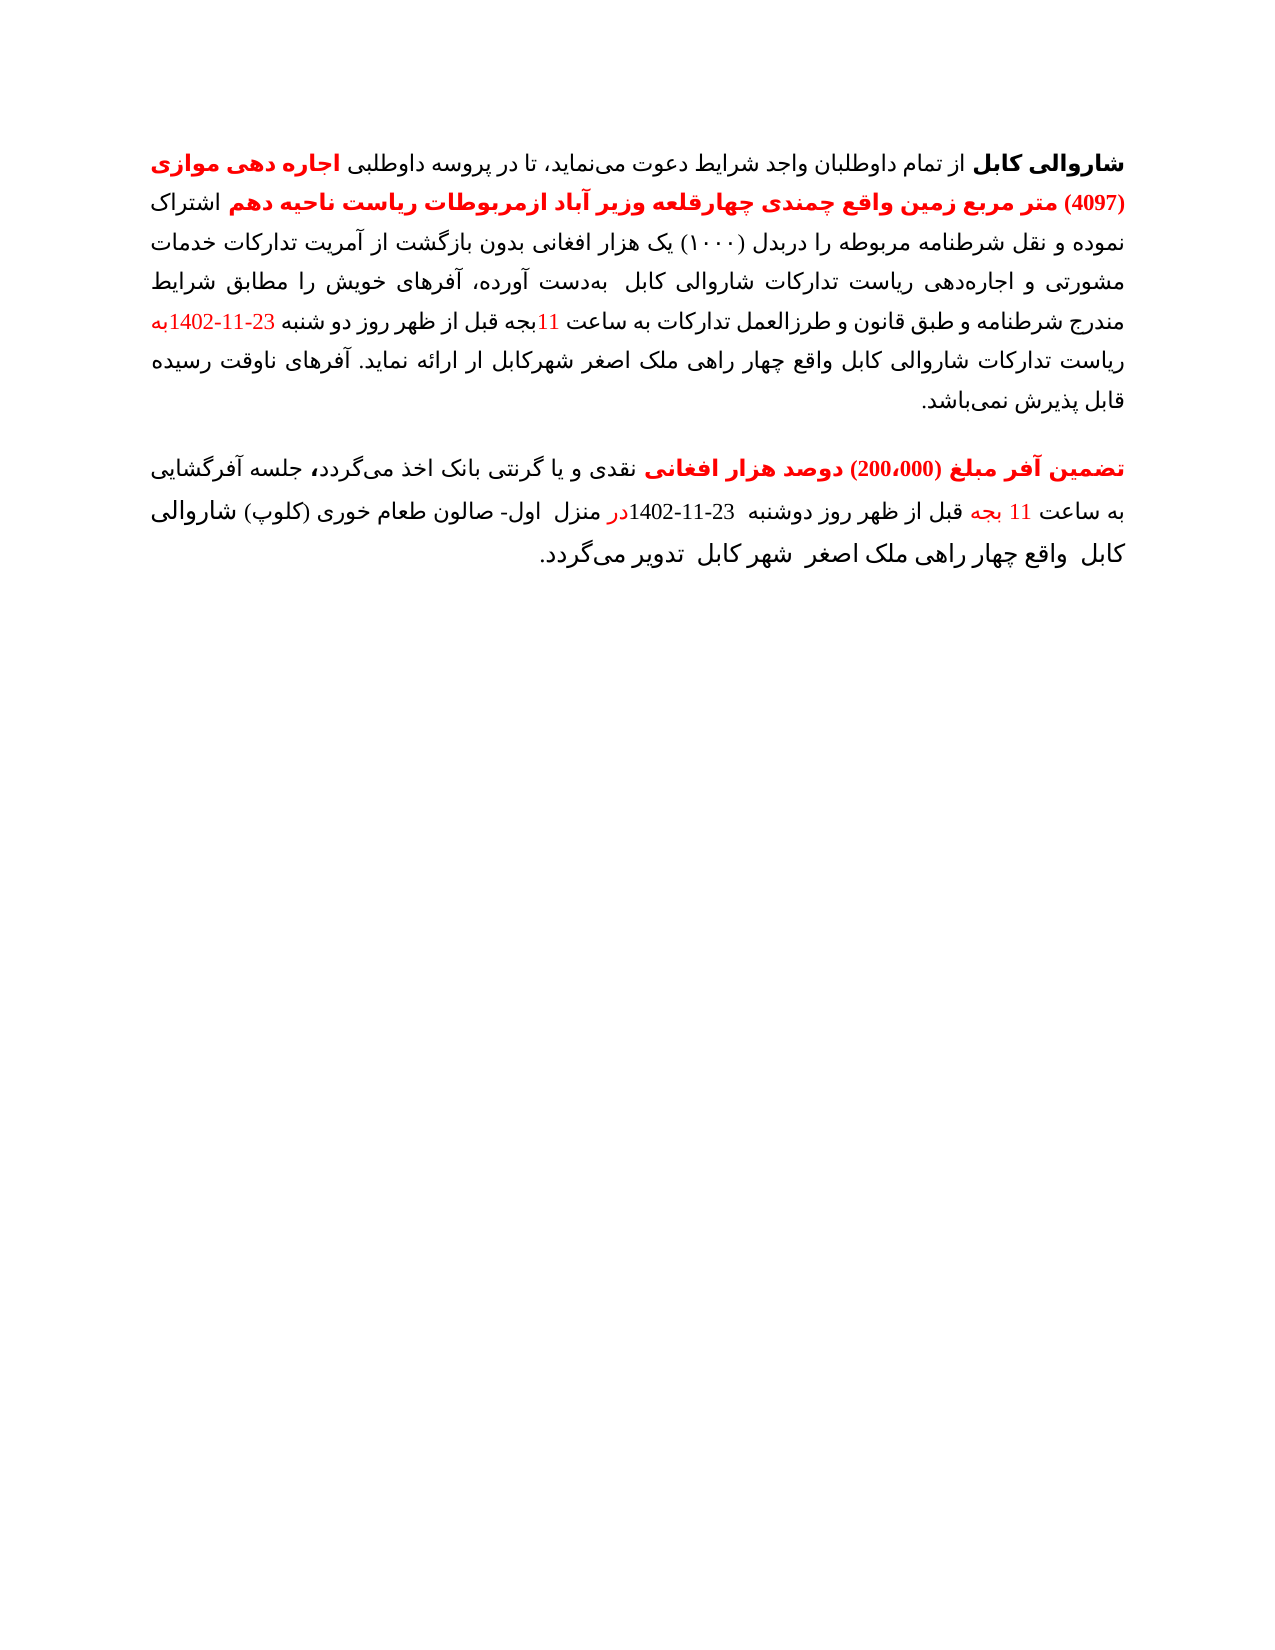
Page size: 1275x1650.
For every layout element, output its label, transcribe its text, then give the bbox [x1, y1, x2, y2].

text تضمین آفر مبلغ (200،000) دوصد هزار افغانی نقدی و یا گرنتی بانک اخذ می‌گردد، جلسه آفرگشایی به ساعت 11 بجه قبل از ظهر روز دوشنبه 23-11-1402در منزل اول- صالون طعام خوری (کلوپ) شاروالی کابل واقع چهار راهی ملک اصغر شهر کابل تدویر می‌گردد. [150, 456, 1125, 568]
text شاروالی کابل از تمام داوطلبان واجد شرایط دعوت می‌نماید، تا در پروسه داوطلبی اجاره دهی موازی (4097) متر مربع زمین واقع چمندی چهارقلعه وزیر آباد ازمربوطات ریاست ناحیه دهم اشتراک نموده و نقل شرطنامه مربوطه را دربدل (۱۰۰۰) یک هزار افغانی بدون بازگشت از آمریت تدارکات خدمات مشورتی و اجاره‌دهی ریاست تدارکات شاروالی کابل به‌دست آورده، آفرهای خویش را مطابق شرایط مندرج شرطنامه و طبق قانون و طرزالعمل تدارکات به ساعت 11بجه قبل از ظهر روز دو شنبه 23-11-1402به ریاست تدارکات شاروالی کابل واقع چهار راهی ملک اصغر شهرکابل ار ارائه نماید. آفرهای ناوقت رسیده قابل پذیرش نمی‌باشد. [150, 150, 1125, 413]
